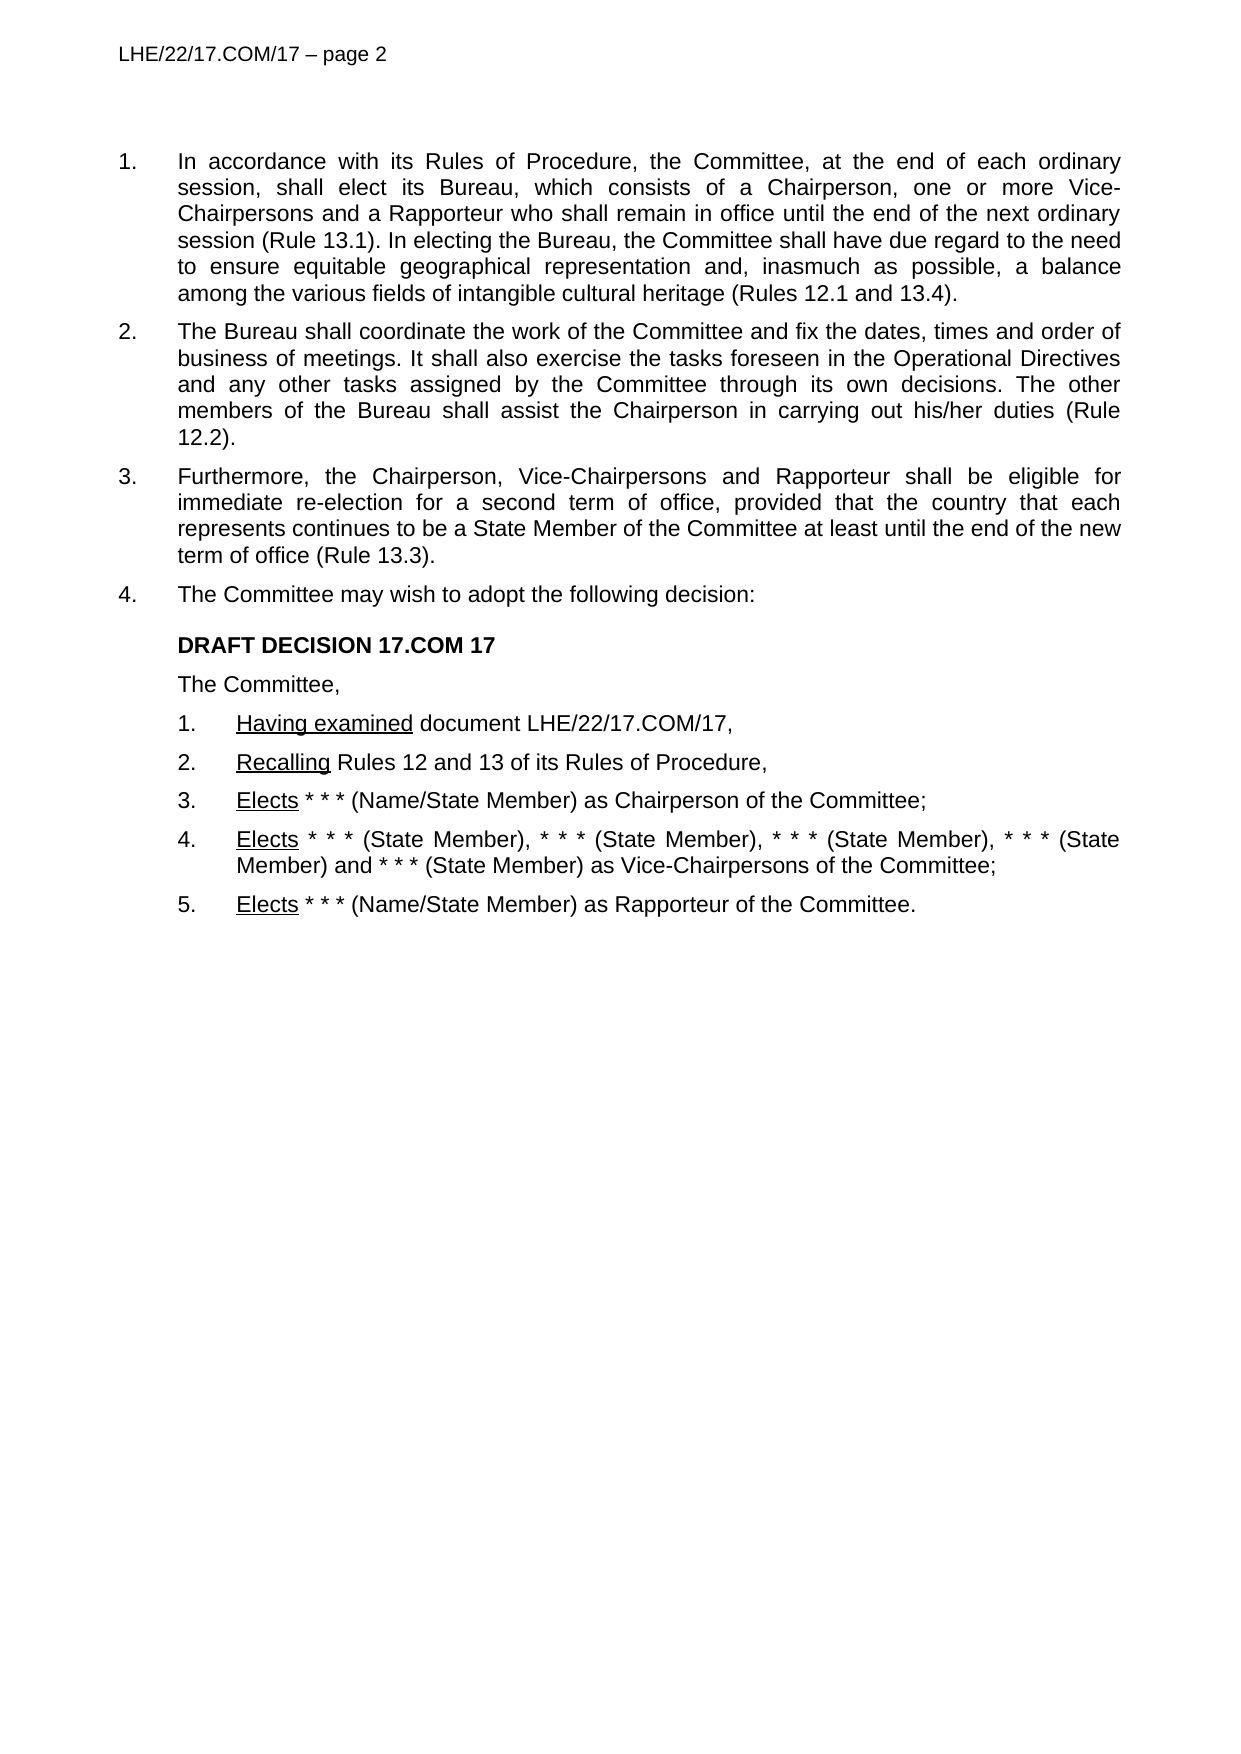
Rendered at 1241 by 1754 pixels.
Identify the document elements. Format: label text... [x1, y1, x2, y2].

list The Bureau shall coordinate the work of the Committee and fix the dates, times and order of business of meetings. It shall also exercise the tasks foreseen in the Operational Directives and any other tasks assigned by the Committee through its own decisions. The other members of the Bureau shall assist the Chairperson in carrying out his/her duties (Rule 12.2). [118, 318, 1122, 450]
list In accordance with its Rules of Procedure, the Committee, at the end of each ordinary session, shall elect its Bureau, which consists of a Chairperson, one or more Vice-Chairpersons and a Rapporteur who shall remain in office until the end of the next ordinary session (Rule 13.1). In electing the Bureau, the Committee shall have due regard to the need to ensure equitable geographical representation and, inasmuch as possible, a balance among the various fields of intangible cultural heritage (Rules 12.1 and 13.4). [118, 148, 1122, 306]
text The Committee, [177, 671, 1122, 697]
text Having examined document LHE/22/17.COM/17, [177, 709, 1122, 736]
text Elects * * * (Name/State Member) as Rapporteur of the Committee. [177, 891, 1122, 918]
text Elects * * * (State Member), * * * (State Member), * * * (State Member), * * * (State Member) and * * * (State Member) as Vice-Chairpersons of the Committee; [177, 826, 1122, 879]
title DRAFT DECISION 17.COM 17 [177, 632, 1122, 658]
text Elects * * * (Name/State Member) as Chairperson of the Committee; [177, 787, 1122, 814]
list The Committee may wish to adopt the following decision: [118, 581, 1122, 607]
text Recalling Rules 12 and 13 of its Rules of Procedure, [177, 748, 1122, 775]
list Furthermore, the Chairperson, Vice-Chairpersons and Rapporteur shall be eligible for immediate re-election for a second term of office, provided that the country that each represents continues to be a State Member of the Committee at least until the end of the new term of office (Rule 13.3). [118, 463, 1122, 568]
